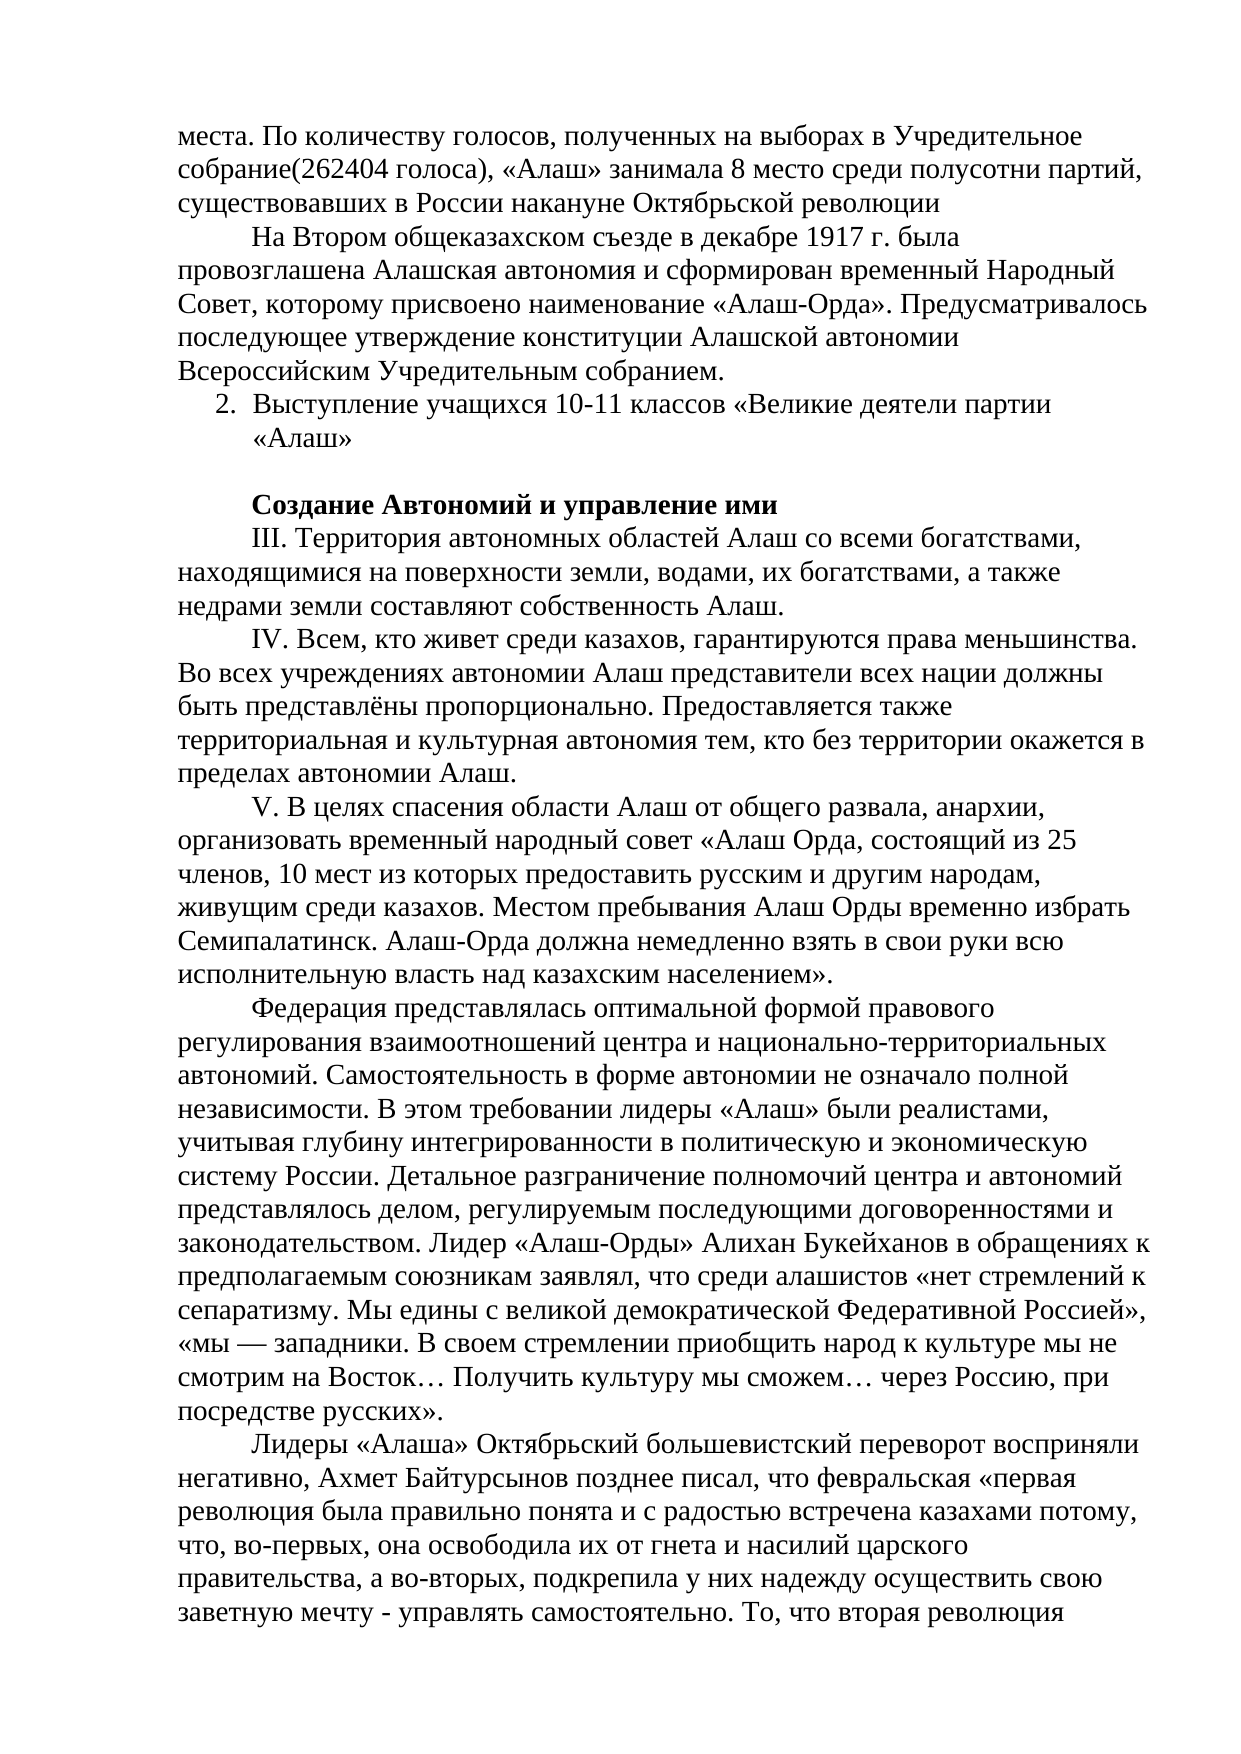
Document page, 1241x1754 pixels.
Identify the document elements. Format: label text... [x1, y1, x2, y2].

text V. В целях спасения области Алаш от общего развала, анархии, организовать временный народный совет «Алаш Орда, состоящий из 25 членов, 10 мест из которых предоставить русским и другим народам, живущим среди казахов. Местом пребывания Алаш Орды временно избрать Семипалатинск. Алаш-Орда должна немедленно взять в свои руки всю исполнительную власть над казахским населением». [177, 789, 1152, 990]
text III. Территория автономных областей Алаш со всеми богатствами, находящимися на поверхности земли, водами, их богатствами, а также недрами земли составляют собственность Алаш. [177, 521, 1152, 621]
text На Втором общеказахском съезде в декабре 1917 г. была провозглашена Алашская автономия и сформирован временный Народный Совет, которому присвоено наименование «Алаш-Орда». Предусматривалось последующее утверждение конституции Алашской автономии Всероссийским Учредительным собранием. [177, 219, 1152, 386]
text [177, 1426, 1152, 1627]
text Федерация представлялась оптимальной формой правового регулирования взаимоотношений центра и национально-территориальных автономий. Самостоятельность в форме автономии не означало полной независимости. В этом требовании лидеры «Алаш» были реалистами, учитывая глубину интегрированности в политическую и экономическую систему России. Детальное разграничение полномочий центра и автономий представлялось делом, регулируемым последующими договоренностями и законодательством. Лидер «Алаш-Орды» Алихан Букейханов в обращениях к предполагаемым союзникам заявлял, что среди алашистов «нет стремлений к сепаратизму. Мы едины с великой демократической Федеративной Россией», «мы — западники. В своем стремлении приобщить народ к культуре мы не смотрим на Восток… Получить культуру мы сможем… через Россию, при посредстве русских». [177, 990, 1152, 1426]
text Создание Автономий и управление ими [177, 487, 1152, 521]
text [177, 118, 1152, 219]
text IV. Всем, кто живет среди казахов, гарантируются права меньшинства. Во всех учреждениях автономии Алаш представители всех нации должны быть представлёны пропорционально. Предоставляется также территориальная и культурная автономия тем, кто без территории окажется в пределах автономии Алаш. [177, 621, 1152, 789]
list Выступление учащихся 10-11 классов «Великие деятели партии «Алаш» [215, 386, 1152, 453]
